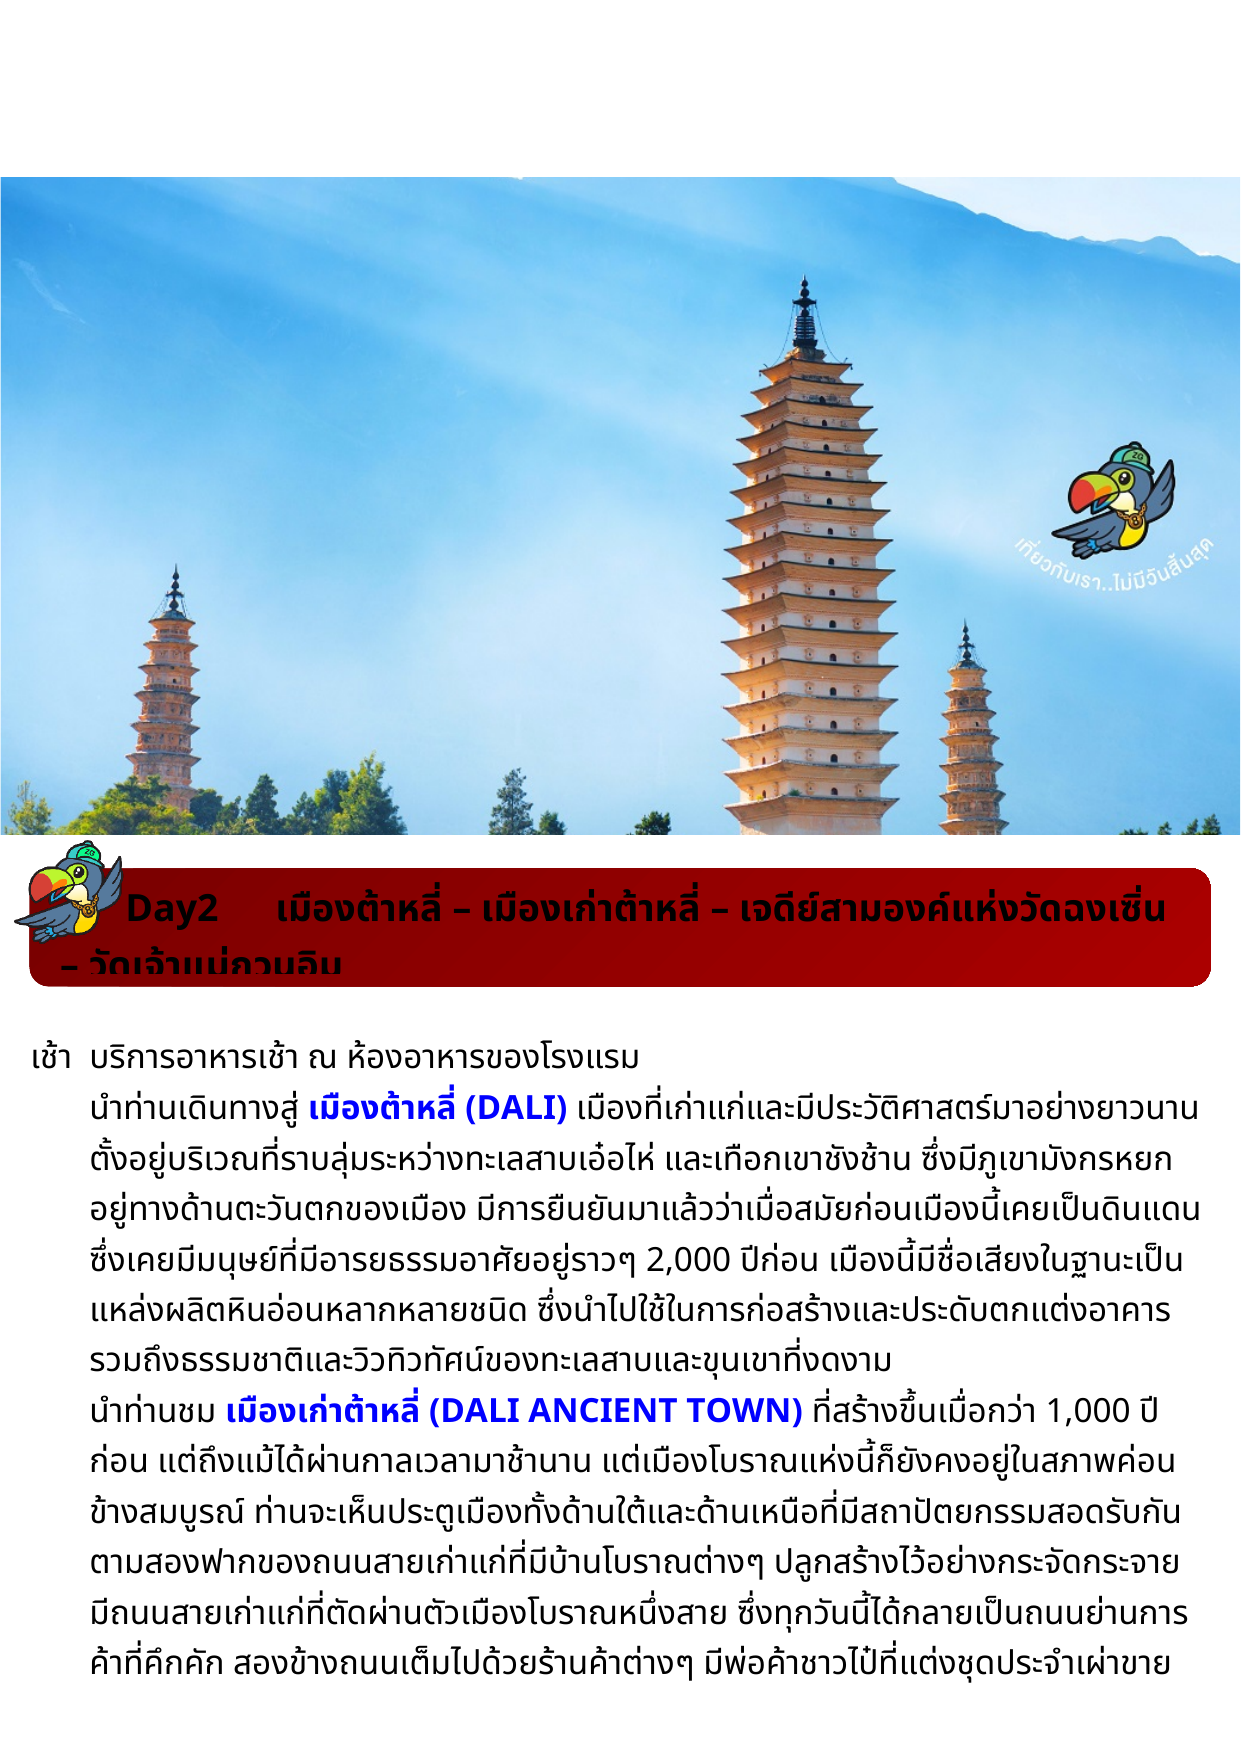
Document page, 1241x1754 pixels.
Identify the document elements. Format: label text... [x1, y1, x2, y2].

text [89, 1387, 1210, 1689]
text นำท่านเดินทางสู่ เมืองต้าหลี่ (DALI) เมืองที่เก่าแก่และมีประวัติศาสตร์มาอย่างยาวนาน ตั้งอยู่บริเวณที่ราบลุ่มระหว่างทะเลสาบเอ๋อไห่ และเทือกเขาชังช้าน ซึ่งมีภูเขามังกรหยกอยู่ทางด้านตะวันตกของเมือง มีการยืนยันมาแล้วว่าเมื่อสมัยก่อนเมืองนี้เคยเป็นดินแดนซึ่งเคยมีมนุษย์ที่มีอารยธรรมอาศัยอยู่ราวๆ 2,000 ปีก่อน เมืองนี้มีชื่อเสียงในฐานะเป็นแหล่งผลิตหินอ่อนหลากหลายชนิด ซึ่งนำไปใช้ในการก่อสร้างและประดับตกแต่งอาคาร รวมถึงธรรมชาติและวิวทิวทัศน์ของทะเลสาบและขุนเขาที่งดงาม [30, 1084, 1210, 1387]
picture [0, 177, 1241, 950]
text เช้า บริการอาหารเช้า ณ ห้องอาหารของโรงแรม [30, 1033, 1210, 1084]
